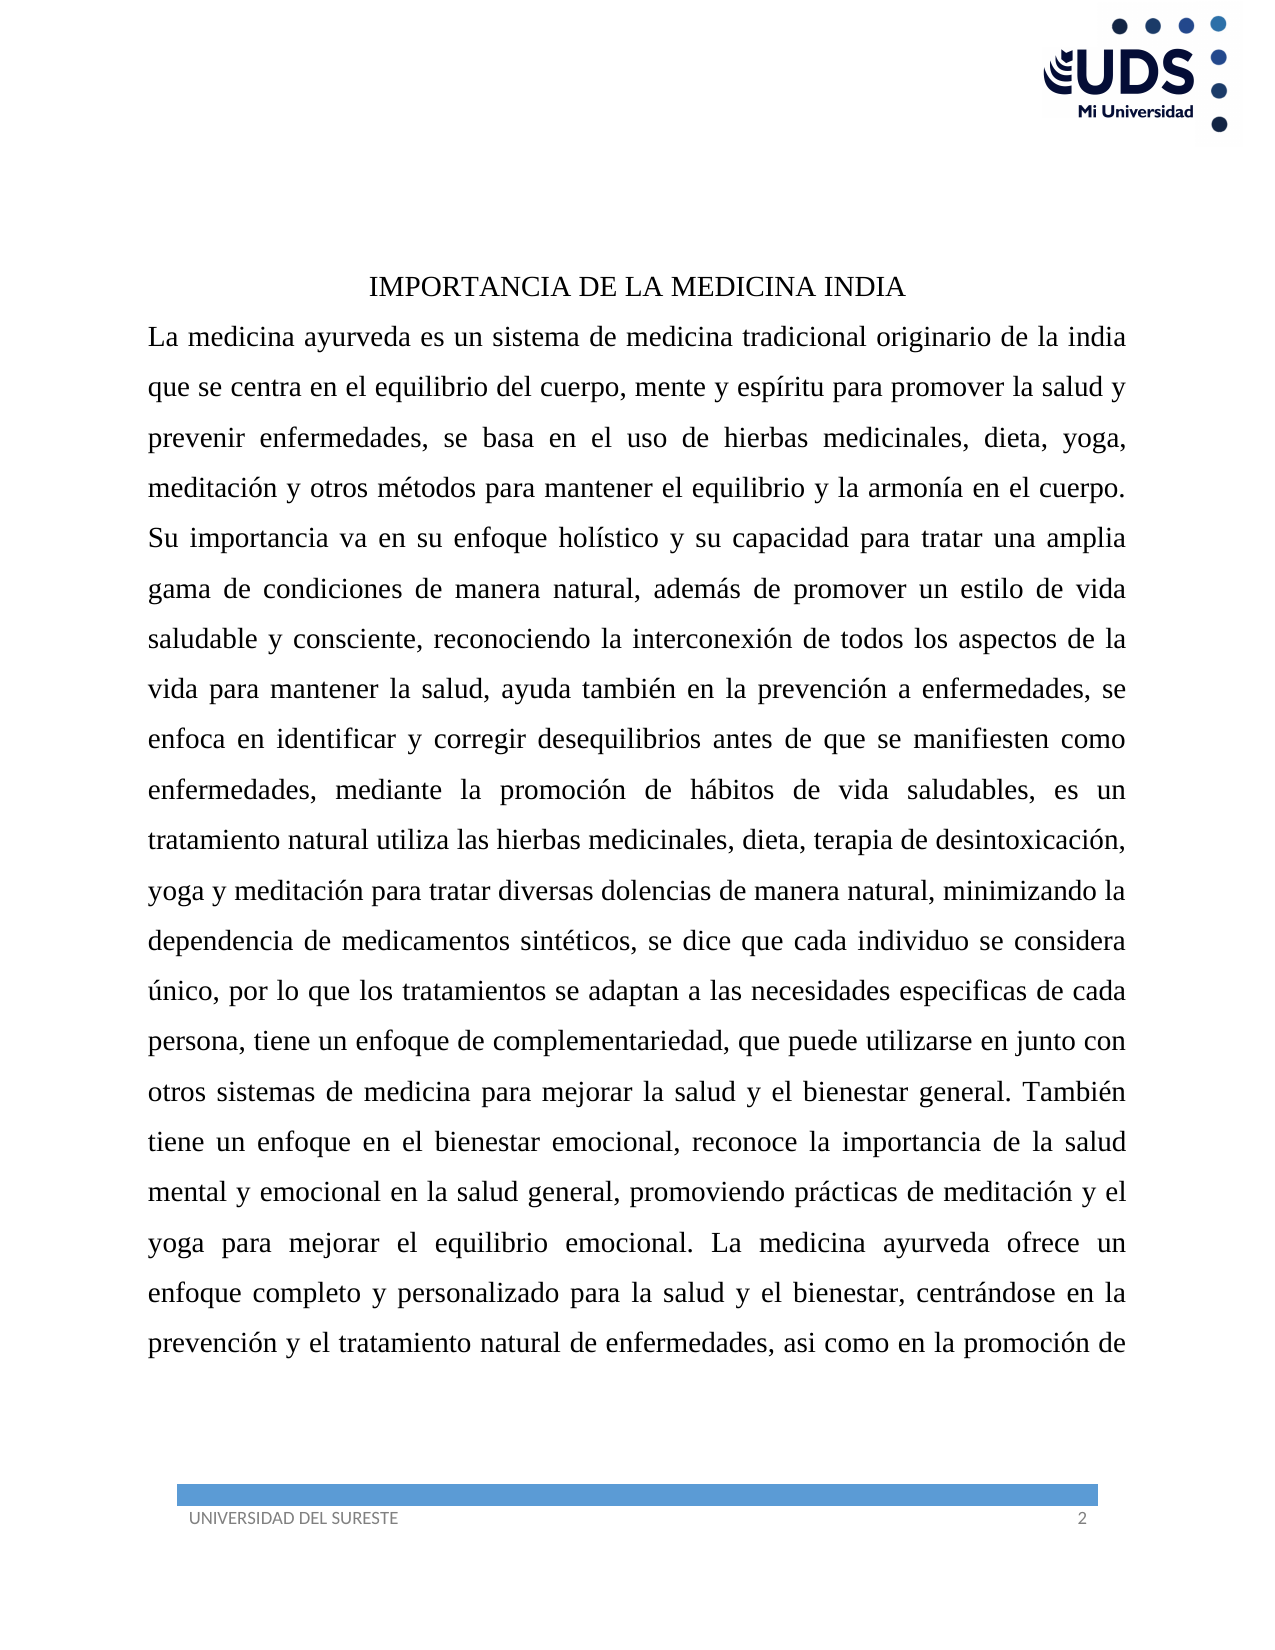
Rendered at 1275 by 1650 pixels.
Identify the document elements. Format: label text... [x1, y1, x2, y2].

picture [1042, 3, 1195, 118]
picture [1196, 2, 1243, 146]
text IMPORTANCIA DE LA MEDICINA INDIA [148, 269, 1127, 302]
